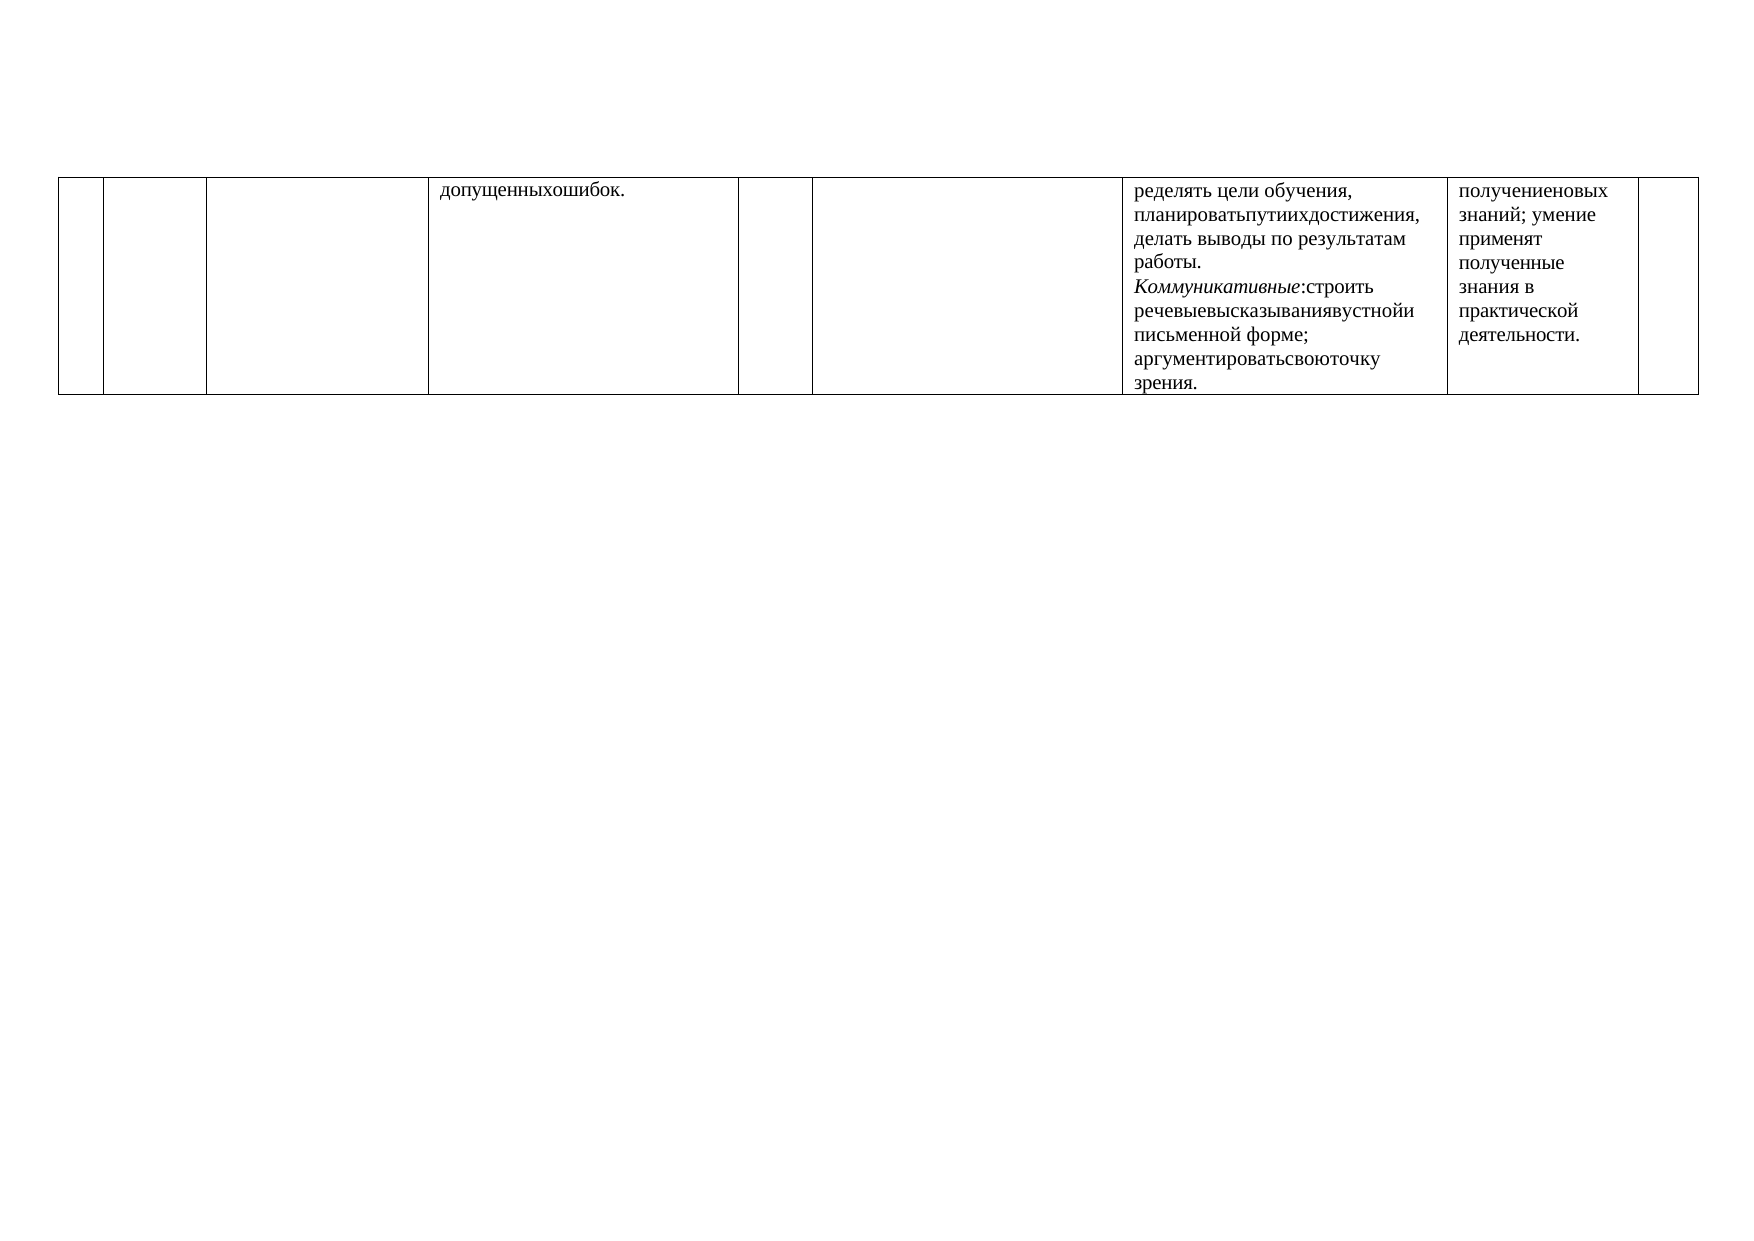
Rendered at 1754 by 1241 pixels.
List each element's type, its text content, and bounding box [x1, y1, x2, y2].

table_header [1639, 178, 1698, 394]
table_header [739, 178, 812, 394]
table_header [104, 178, 206, 394]
table_header [813, 178, 1122, 394]
table_header получениеновых знаний; умение применят полученные знания в практической деятельности. [1448, 178, 1638, 394]
table_header [59, 178, 103, 394]
table_header допущенныхошибок. [429, 178, 738, 394]
table_header [207, 178, 428, 394]
table_header ределять цели обучения, планироватьпутиихдостижения, делать выводы по результатам работы. Коммуникативные:строить речевыевысказываниявустнойи письменной форме; аргументироватьсвоюточку зрения. [1123, 178, 1447, 394]
